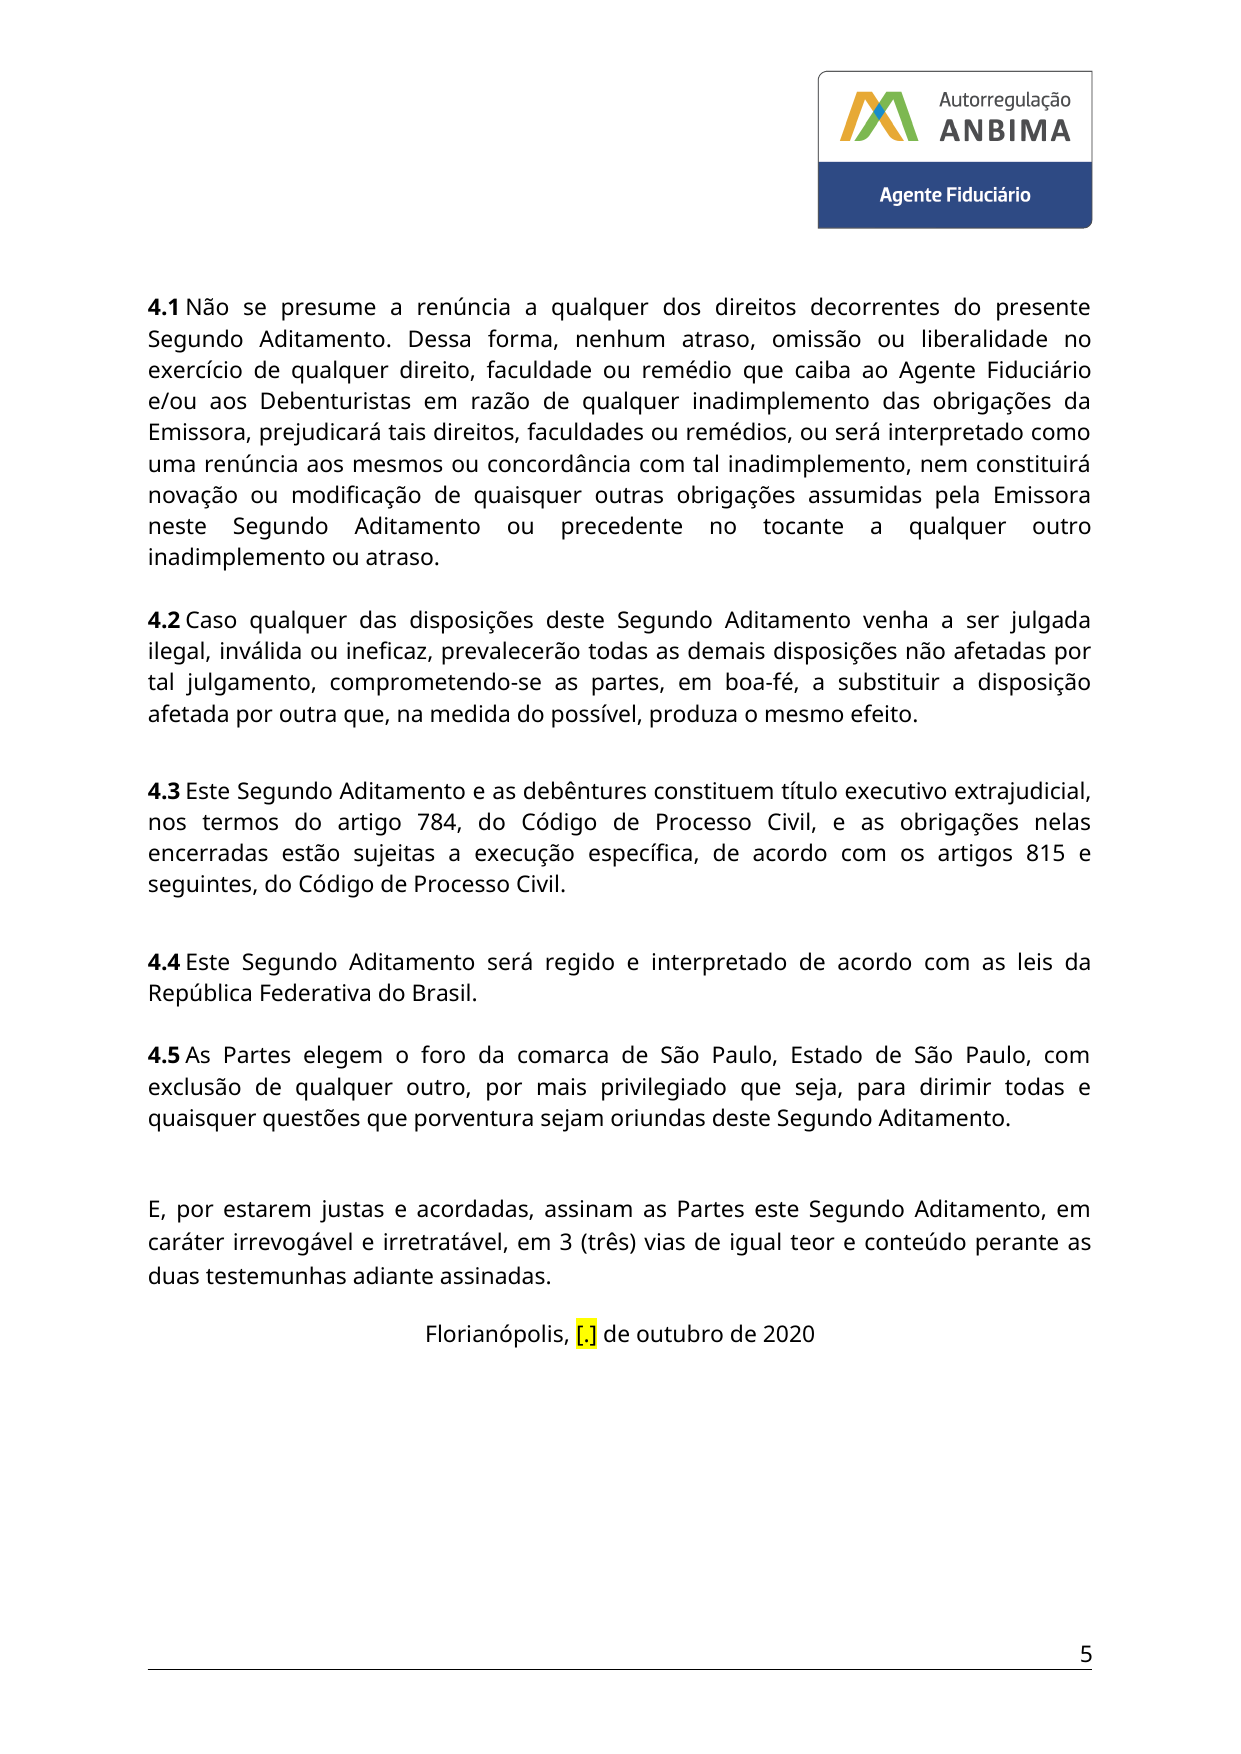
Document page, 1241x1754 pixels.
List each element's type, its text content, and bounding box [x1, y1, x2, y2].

list Não se presume a renúncia a qualquer dos direitos decorrentes do presente Segundo Aditamento. Dessa forma, nenhum atraso, omissão ou liberalidade no exercício de qualquer direito, faculdade ou remédio que caiba ao Agente Fiduciário e/ou aos Debenturistas em razão de qualquer inadimplemento das obrigações da Emissora, prejudicará tais direitos, faculdades ou remédios, ou será interpretado como uma renúncia aos mesmos ou concordância com tal inadimplemento, nem constituirá novação ou modificação de quaisquer outras obrigações assumidas pela Emissora neste Segundo Aditamento ou precedente no tocante a qualquer outro inadimplemento ou atraso. [148, 291, 1092, 572]
list Caso qualquer das disposições deste Segundo Aditamento venha a ser julgada ilegal, inválida ou ineficaz, prevalecerão todas as demais disposições não afetadas por tal julgamento, comprometendo-se as partes, em boa-fé, a substituir a disposição afetada por outra que, na medida do possível, produza o mesmo efeito. [148, 603, 1092, 728]
list Este Segundo Aditamento e as debêntures constituem título executivo extrajudicial, nos termos do artigo 784, do Código de Processo Civil, e as obrigações nelas encerradas estão sujeitas a execução específica, de acordo com os artigos 815 e seguintes, do Código de Processo Civil. [148, 774, 1092, 899]
list Este Segundo Aditamento será regido e interpretado de acordo com as leis da República Federativa do Brasil. [148, 945, 1092, 1007]
picture [817, 70, 1093, 229]
text Florianópolis, [.] de outubro de 2020 [148, 1316, 1092, 1349]
list As Partes elegem o foro da comarca de São Paulo, Estado de São Paulo, com exclusão de qualquer outro, por mais privilegiado que seja, para dirimir todas e quaisquer questões que porventura sejam oriundas deste Segundo Aditamento. [148, 1039, 1092, 1132]
text E, por estarem justas e acordadas, assinam as Partes este Segundo Aditamento, em caráter irrevogável e irretratável, em 3 (três) vias de igual teor e conteúdo perante as duas testemunhas adiante assinadas. [148, 1191, 1092, 1291]
